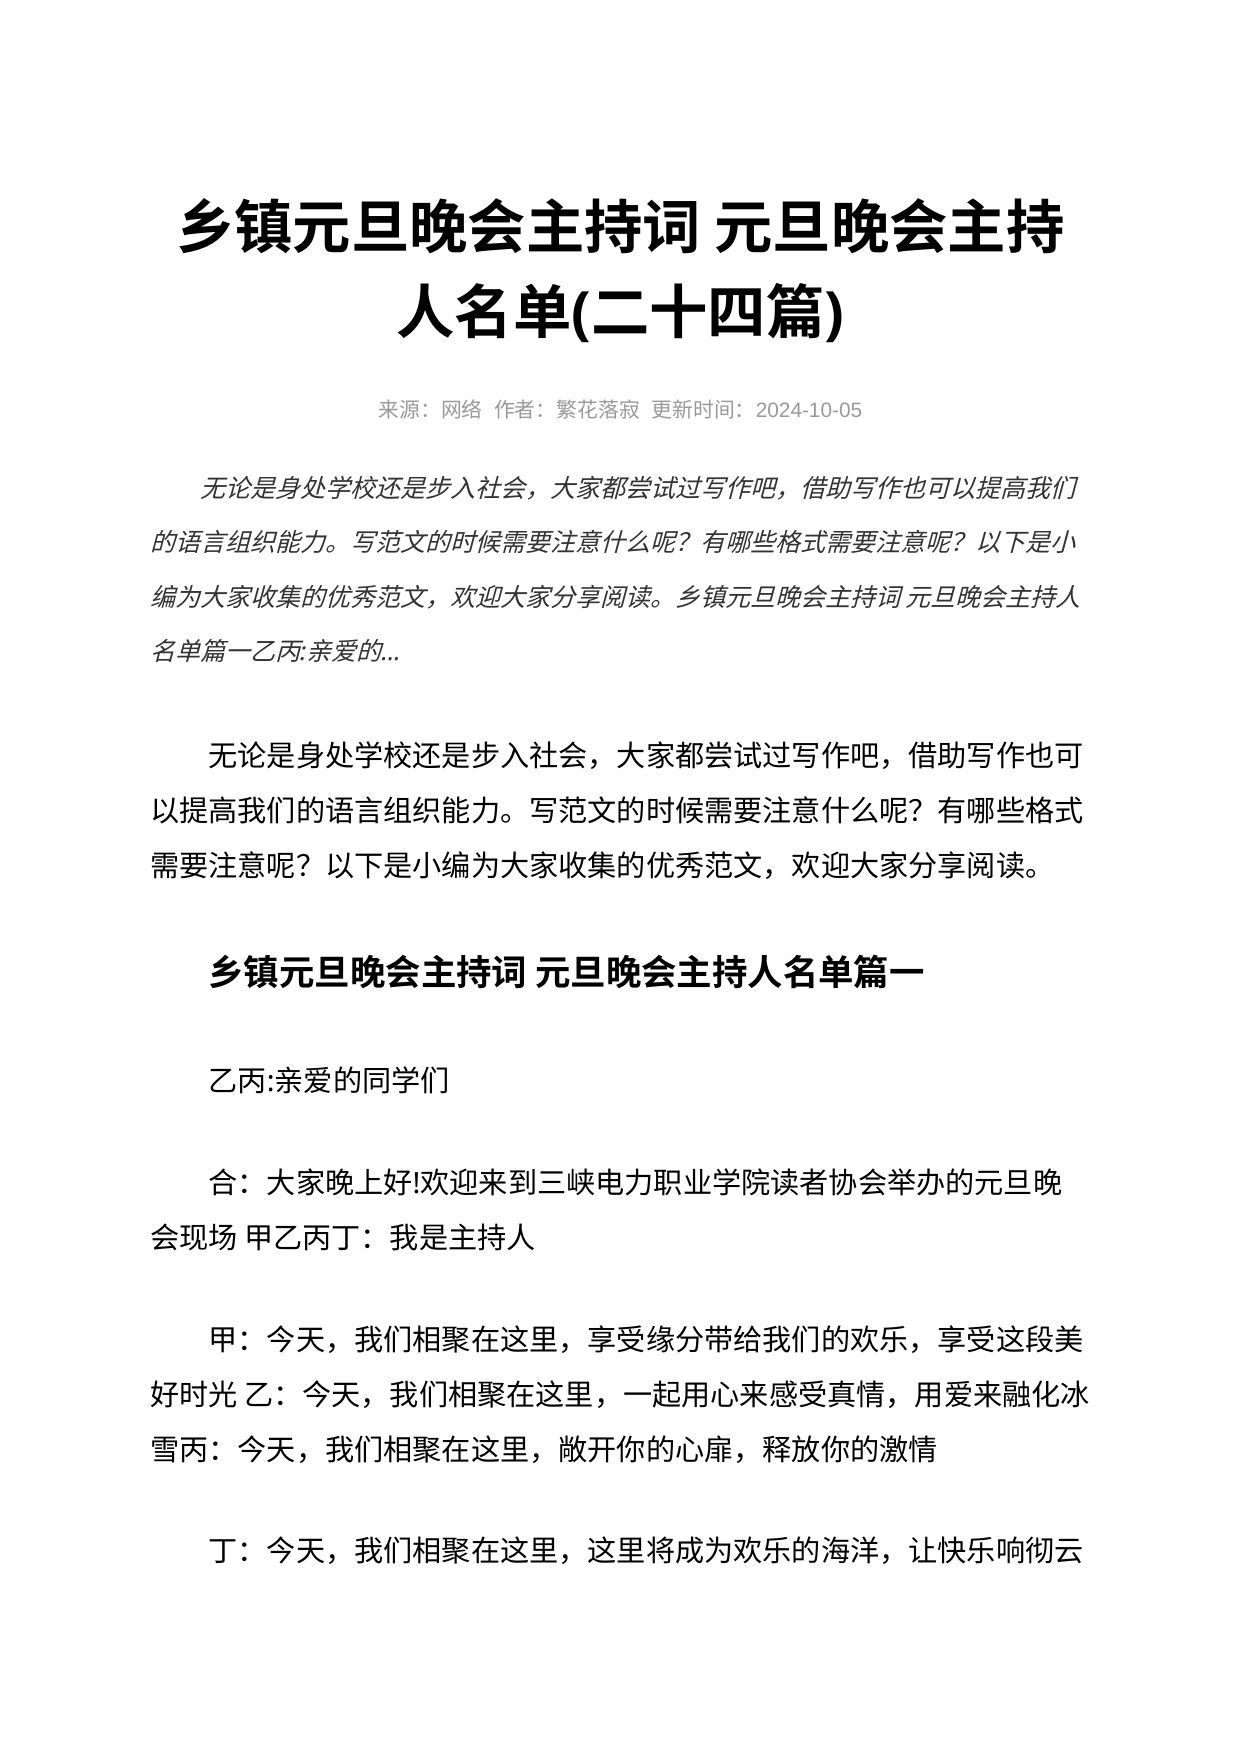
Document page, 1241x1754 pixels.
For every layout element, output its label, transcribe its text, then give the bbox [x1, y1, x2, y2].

text 甲：今天，我们相聚在这里，享受缘分带给我们的欢乐，享受这段美好时光 乙：今天，我们相聚在这里，一起用心来感受真情，用爱来融化冰雪丙：今天，我们相聚在这里，敞开你的心扉，释放你的激情 [150, 1316, 1090, 1468]
text 乙丙:亲爱的同学们 [150, 1058, 1090, 1100]
text 合：大家晚上好!欢迎来到三峡电力职业学院读者协会举办的元旦晚会现场 甲乙丙丁：我是主持人 [150, 1159, 1090, 1257]
text 乡镇元旦晚会主持词 元旦晚会主持人名单篇一 [150, 944, 1090, 995]
text 无论是身处学校还是步入社会，大家都尝试过写作吧，借助写作也可以提高我们的语言组织能力。写范文的时候需要注意什么呢？有哪些格式需要注意呢？以下是小编为大家收集的优秀范文，欢迎大家分享阅读。乡镇元旦晚会主持词 元旦晚会主持人名单篇一乙丙:亲爱的... [150, 468, 1090, 668]
text 来源：网络 作者：繁花落寂 更新时间：2024-10-05 [150, 397, 1090, 421]
text 无论是身处学校还是步入社会，大家都尝试过写作吧，借助写作也可以提高我们的语言组织能力。写范文的时候需要注意什么呢？有哪些格式需要注意呢？以下是小编为大家收集的优秀范文，欢迎大家分享阅读。 [150, 733, 1090, 885]
subtitle 乡镇元旦晚会主持词 元旦晚会主持人名单(二十四篇) [150, 181, 1090, 351]
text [150, 1528, 1090, 1570]
